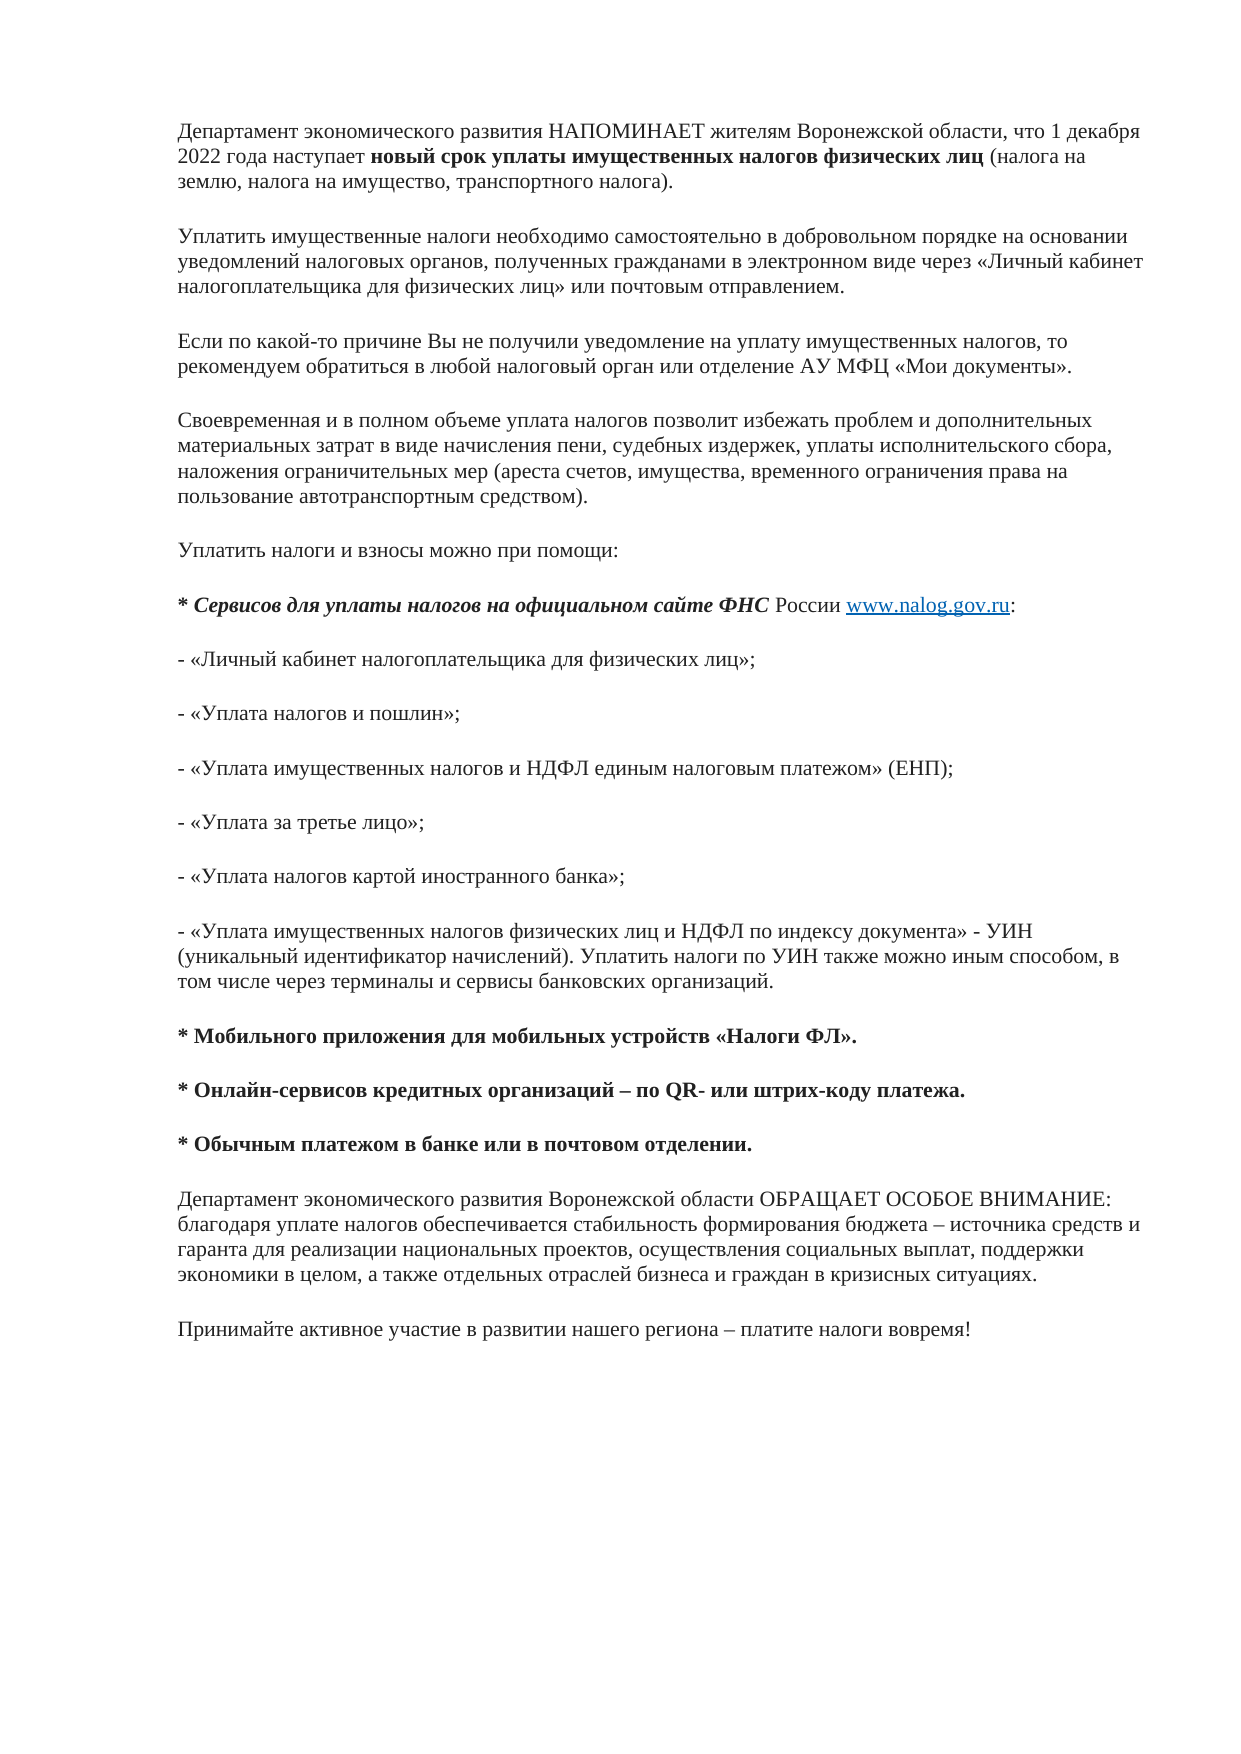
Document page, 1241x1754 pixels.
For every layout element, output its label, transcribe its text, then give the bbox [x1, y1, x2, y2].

text - «Уплата имущественных налогов физических лиц и НДФЛ по индексу документа» - УИН (уникальный идентификатор начислений). Уплатить налоги по УИН также можно иным способом, в том числе через терминалы и сервисы банковских организаций. [177, 918, 1152, 993]
text Департамент экономического развития Воронежской области ОБРАЩАЕТ ОСОБОЕ ВНИМАНИЕ: благодаря уплате налогов обеспечивается стабильность формирования бюджета – источника средств и гаранта для реализации национальных проектов, осуществления социальных выплат, поддержки экономики в целом, а также отдельных отраслей бизнеса и граждан в кризисных ситуациях. [177, 1186, 1152, 1287]
text Уплатить налоги и взносы можно при помощи: [177, 537, 1152, 562]
text Своевременная и в полном объеме уплата налогов позволит избежать проблем и дополнительных материальных затрат в виде начисления пени, судебных издержек, уплаты исполнительского сбора, наложения ограничительных мер (ареста счетов, имущества, временного ограничения права на пользование автотранспортным средством). [177, 407, 1152, 508]
text - «Уплата налогов картой иностранного банка»; [177, 863, 1152, 889]
text * Сервисов для уплаты налогов на официальном сайте ФНС России www.nalog.gov.ru: [177, 592, 1152, 617]
text Принимайте активное участие в развитии нашего региона – платите налоги вовремя! [177, 1316, 1152, 1341]
text Если по какой-то причине Вы не получили уведомление на уплату имущественных налогов, то рекомендуем обратиться в любой налоговый орган или отделение АУ МФЦ «Мои документы». [177, 328, 1152, 378]
text - «Уплата налогов и пошлин»; [177, 700, 1152, 726]
text - «Личный кабинет налогоплательщика для физических лиц»; [177, 646, 1152, 671]
text - «Уплата имущественных налогов и НДФЛ единым налоговым платежом» (ЕНП); [177, 755, 1152, 780]
text - «Уплата за третье лицо»; [177, 809, 1152, 834]
text Департамент экономического развития НАПОМИНАЕТ жителям Воронежской области, что 1 декабря 2022 года наступает новый срок уплаты имущественных налогов физических лиц (налога на землю, налога на имущество, транспортного налога). [177, 118, 1152, 194]
text * Онлайн-сервисов кредитных организаций – по QR- или штрих-коду платежа. [177, 1077, 1152, 1102]
text * Обычным платежом в банке или в почтовом отделении. [177, 1131, 1152, 1157]
text * Мобильного приложения для мобильных устройств «Налоги ФЛ». [177, 1023, 1152, 1048]
text Уплатить имущественные налоги необходимо самостоятельно в добровольном порядке на основании уведомлений налоговых органов, полученных гражданами в электронном виде через «Личный кабинет налогоплательщика для физических лиц» или почтовым отправлением. [177, 223, 1152, 298]
